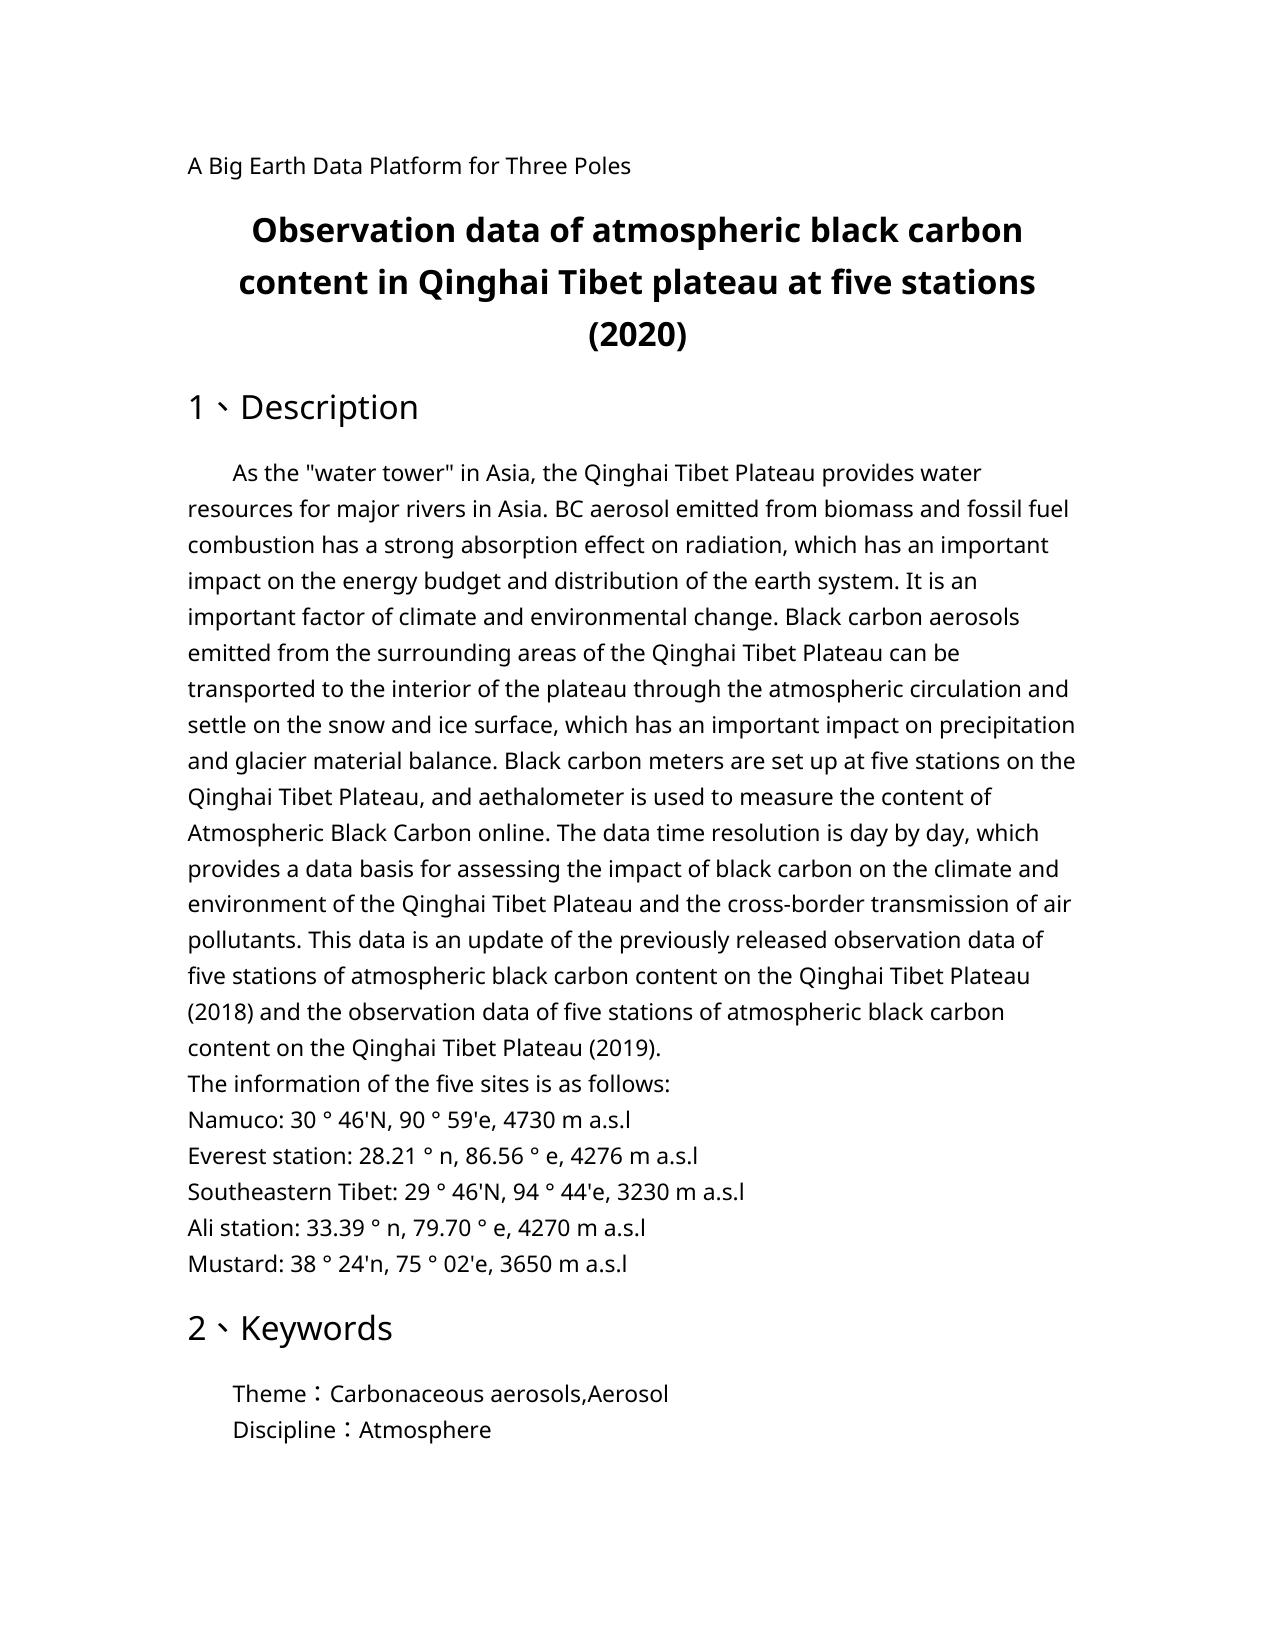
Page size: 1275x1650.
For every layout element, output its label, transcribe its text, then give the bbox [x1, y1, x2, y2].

text Observation data of atmospheric black carbon content in Qinghai Tibet plateau at five stations (2020) [187, 207, 1087, 357]
text As the "water tower" in Asia, the Qinghai Tibet Plateau provides water resources for major rivers in Asia. BC aerosol emitted from biomass and fossil fuel combustion has a strong absorption effect on radiation, which has an important impact on the energy budget and distribution of the earth system. It is an important factor of climate and environmental change. Black carbon aerosols emitted from the surrounding areas of the Qinghai Tibet Plateau can be transported to the interior of the plateau through the atmospheric circulation and settle on the snow and ice surface, which has an important impact on precipitation and glacier material balance. Black carbon meters are set up at five stations on the Qinghai Tibet Plateau, and aethalometer is used to measure the content of Atmospheric Black Carbon online. The data time resolution is day by day, which provides a data basis for assessing the impact of black carbon on the climate and environment of the Qinghai Tibet Plateau and the cross-border transmission of air pollutants. This data is an update of the previously released observation data of five stations of atmospheric black carbon content on the Qinghai Tibet Plateau (2018) and the observation data of five stations of atmospheric black carbon content on the Qinghai Tibet Plateau (2019). The information of the five sites is as follows: Namuco: 30 ° 46'N, 90 ° 59'e, 4730 m a.s.l Everest station: 28.21 ° n, 86.56 ° e, 4276 m a.s.l Southeastern Tibet: 29 ° 46'N, 94 ° 44'e, 3230 m a.s.l Ali station: 33.39 ° n, 79.70 ° e, 4270 m a.s.l Mustard: 38 ° 24'n, 75 ° 02'e, 3650 m a.s.l [187, 457, 1087, 1279]
text A Big Earth Data Platform for Three Poles [187, 150, 1087, 181]
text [232, 1378, 1087, 1445]
text 1、Description [187, 384, 1087, 429]
text 2、Keywords [187, 1304, 1087, 1350]
